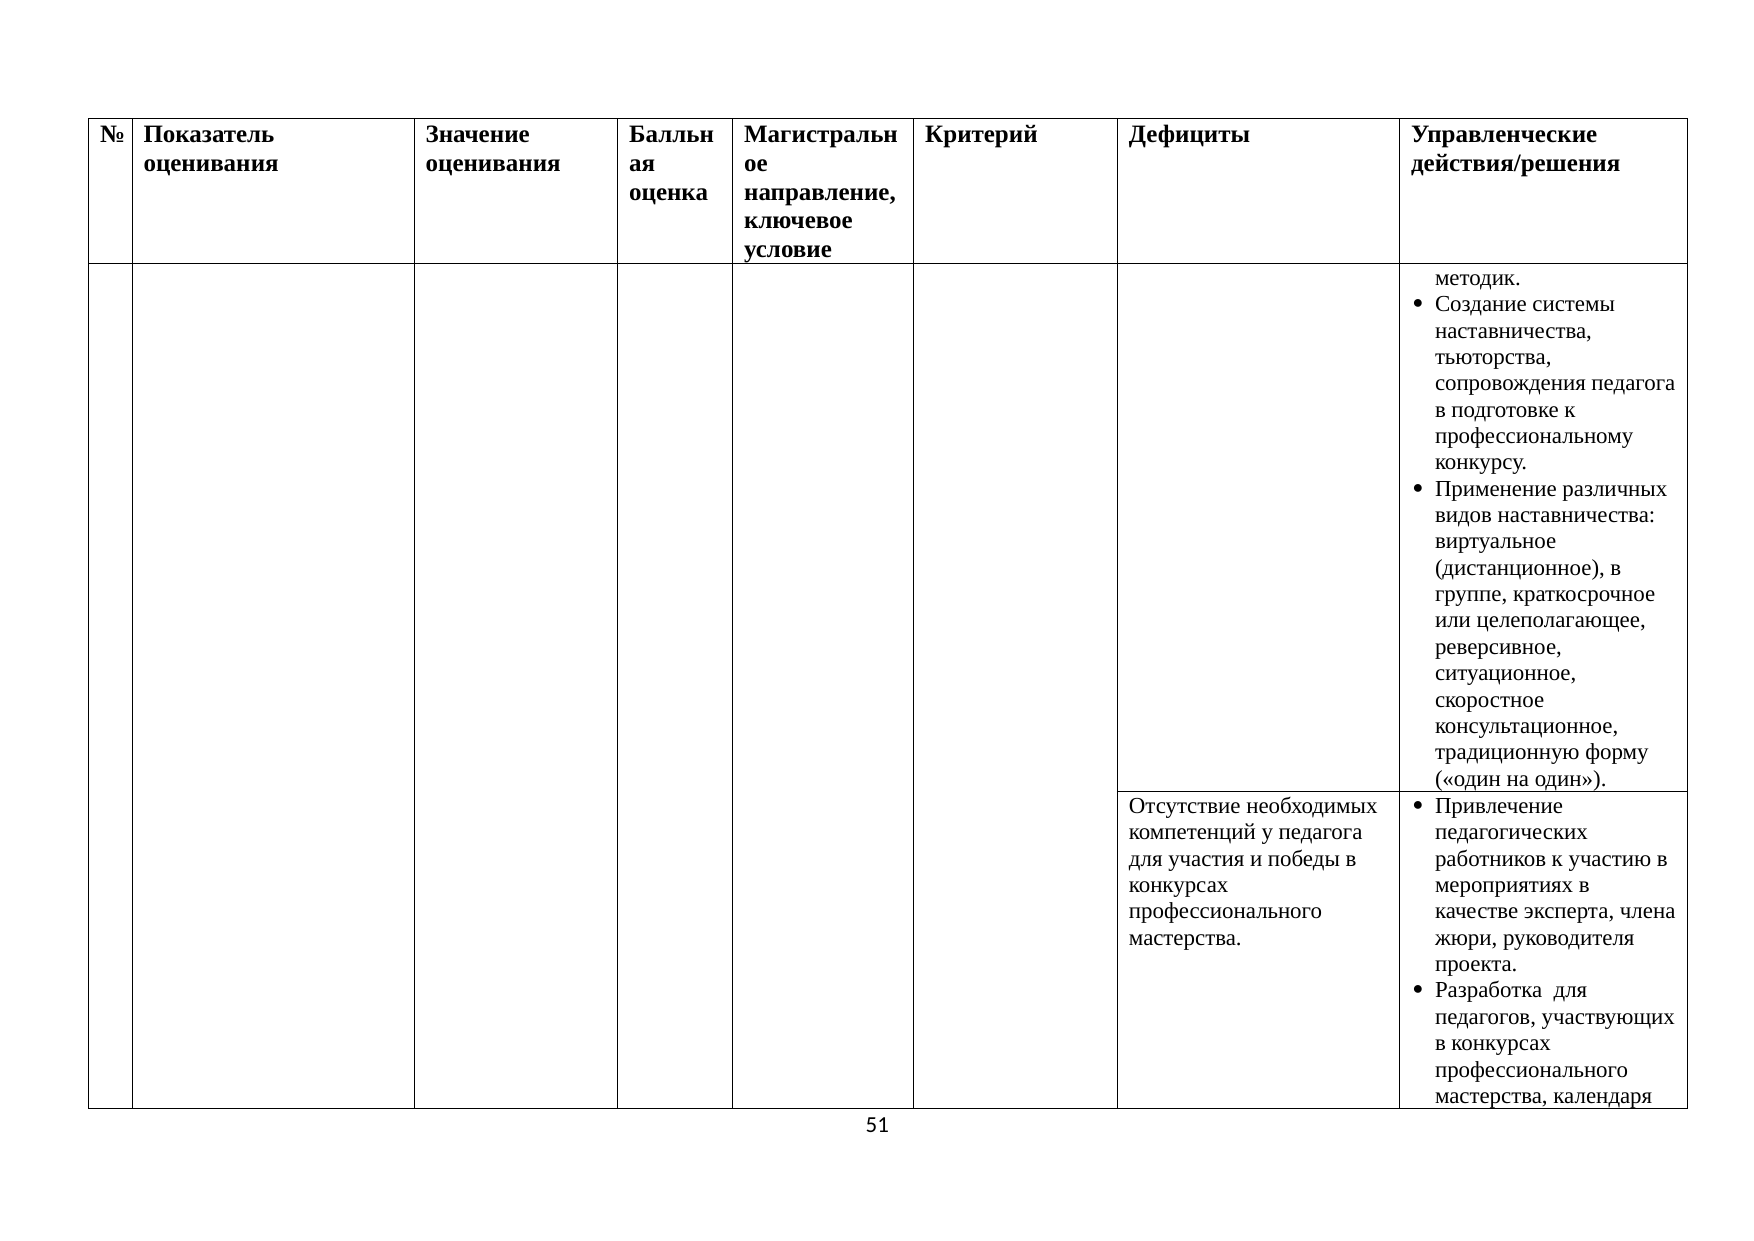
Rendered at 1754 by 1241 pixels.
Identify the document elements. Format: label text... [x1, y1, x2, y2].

table_header № [89, 119, 132, 263]
table_header Критерий [914, 119, 1117, 263]
table_cell [1118, 264, 1399, 791]
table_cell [1118, 792, 1399, 1108]
table_header Дефициты [1118, 119, 1399, 263]
table_header Значение оценивания [415, 119, 617, 263]
table_header Магистральное направление, ключевое условие [733, 119, 913, 263]
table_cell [1400, 792, 1687, 1108]
table_header Показатель оценивания [133, 119, 414, 263]
table_header Управленческие действия/решения [1400, 119, 1687, 263]
table_header Балльная оценка [618, 119, 732, 263]
